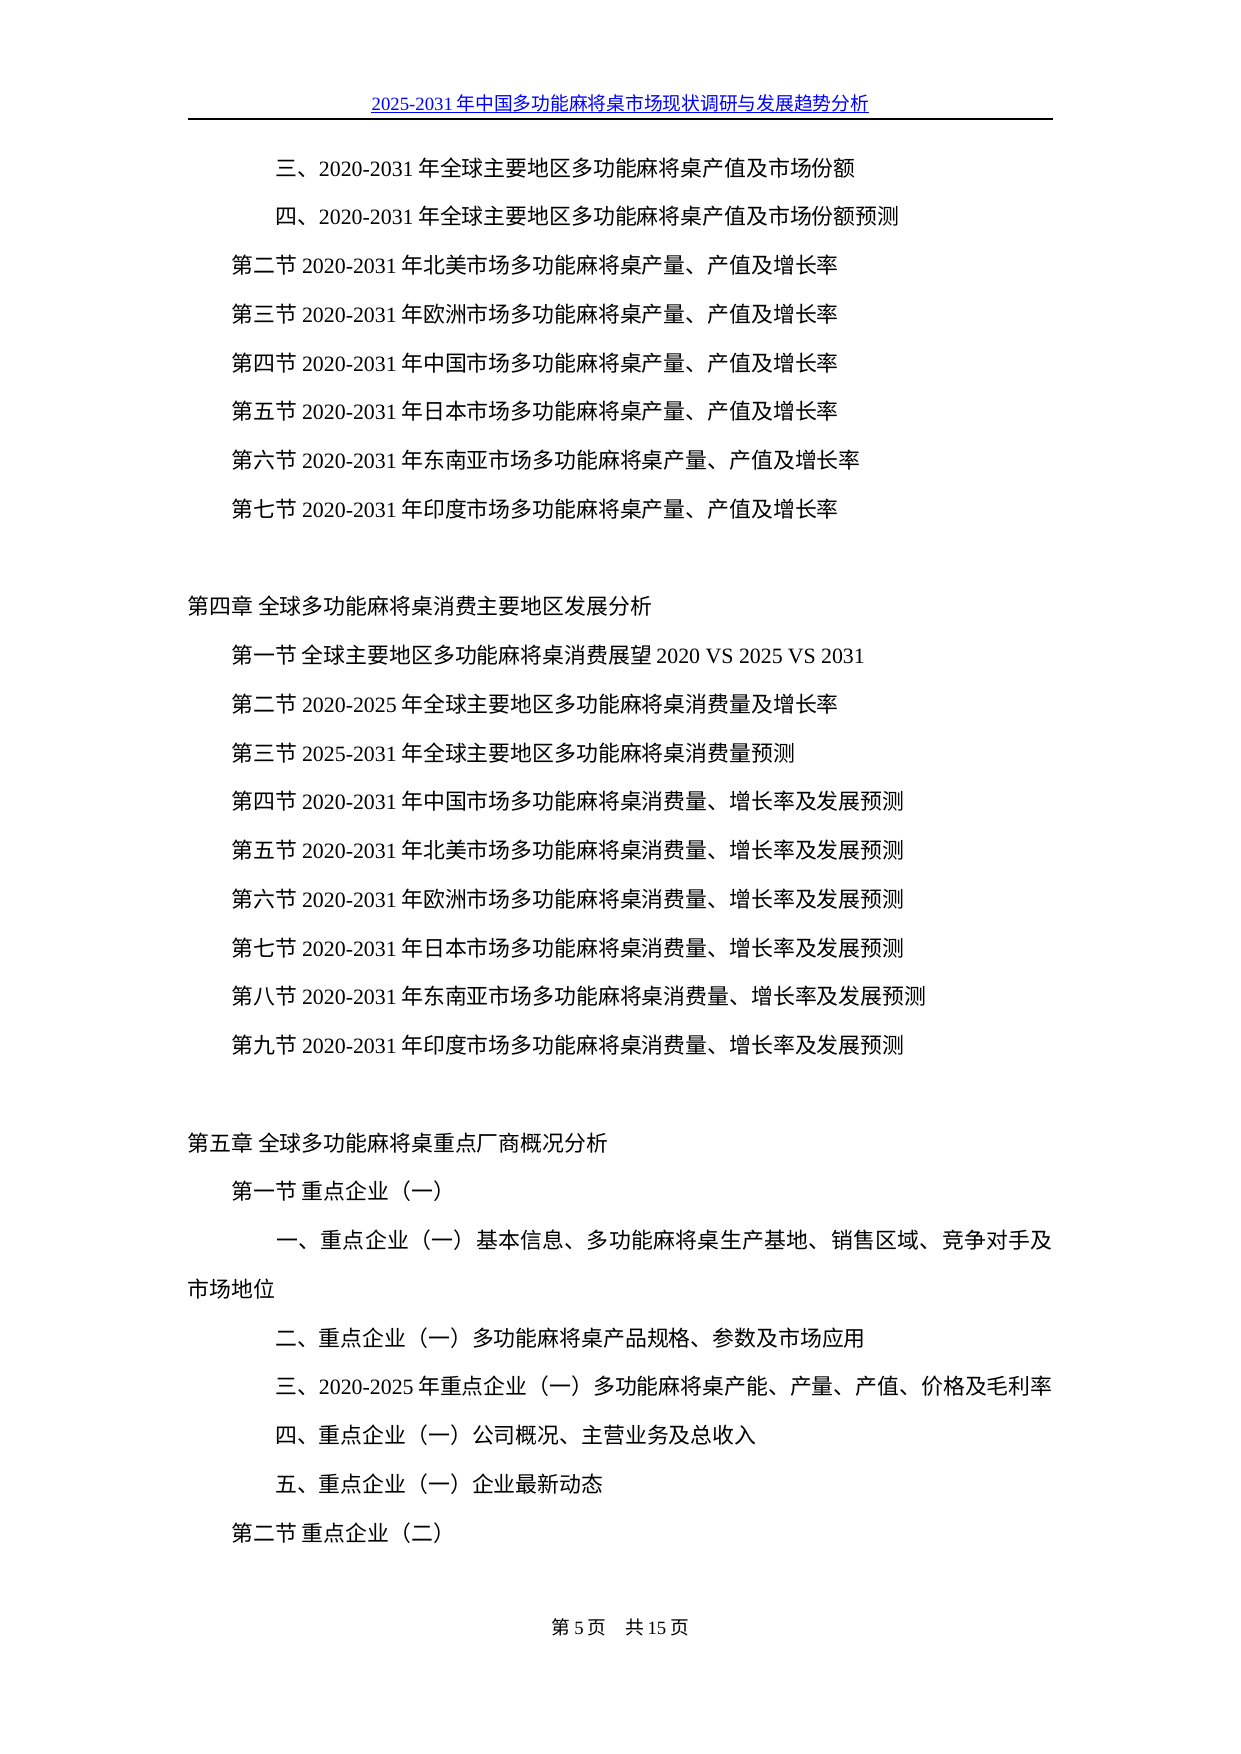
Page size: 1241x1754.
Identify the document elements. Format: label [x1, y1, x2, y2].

text [187, 150, 1053, 1548]
